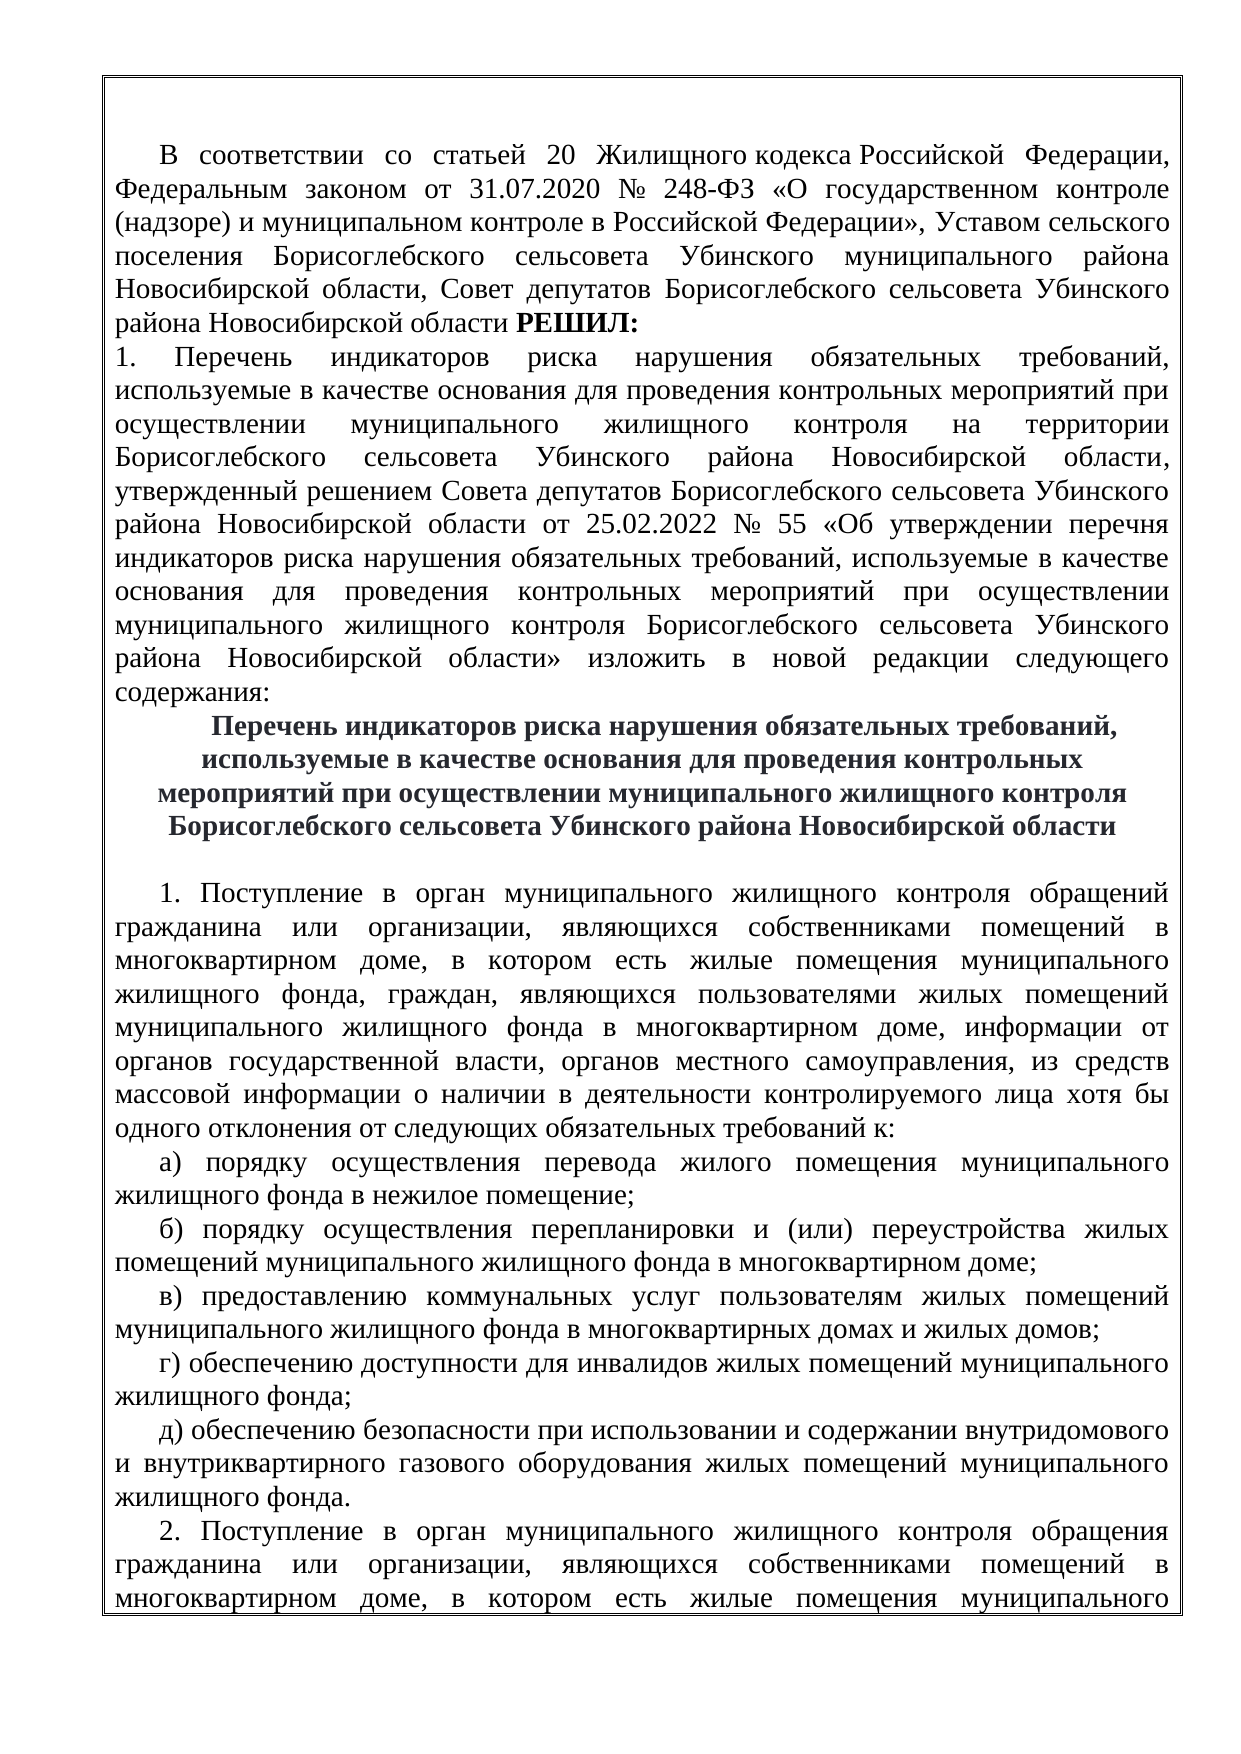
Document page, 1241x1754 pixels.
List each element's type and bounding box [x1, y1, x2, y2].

table_header [105, 78, 1180, 1613]
